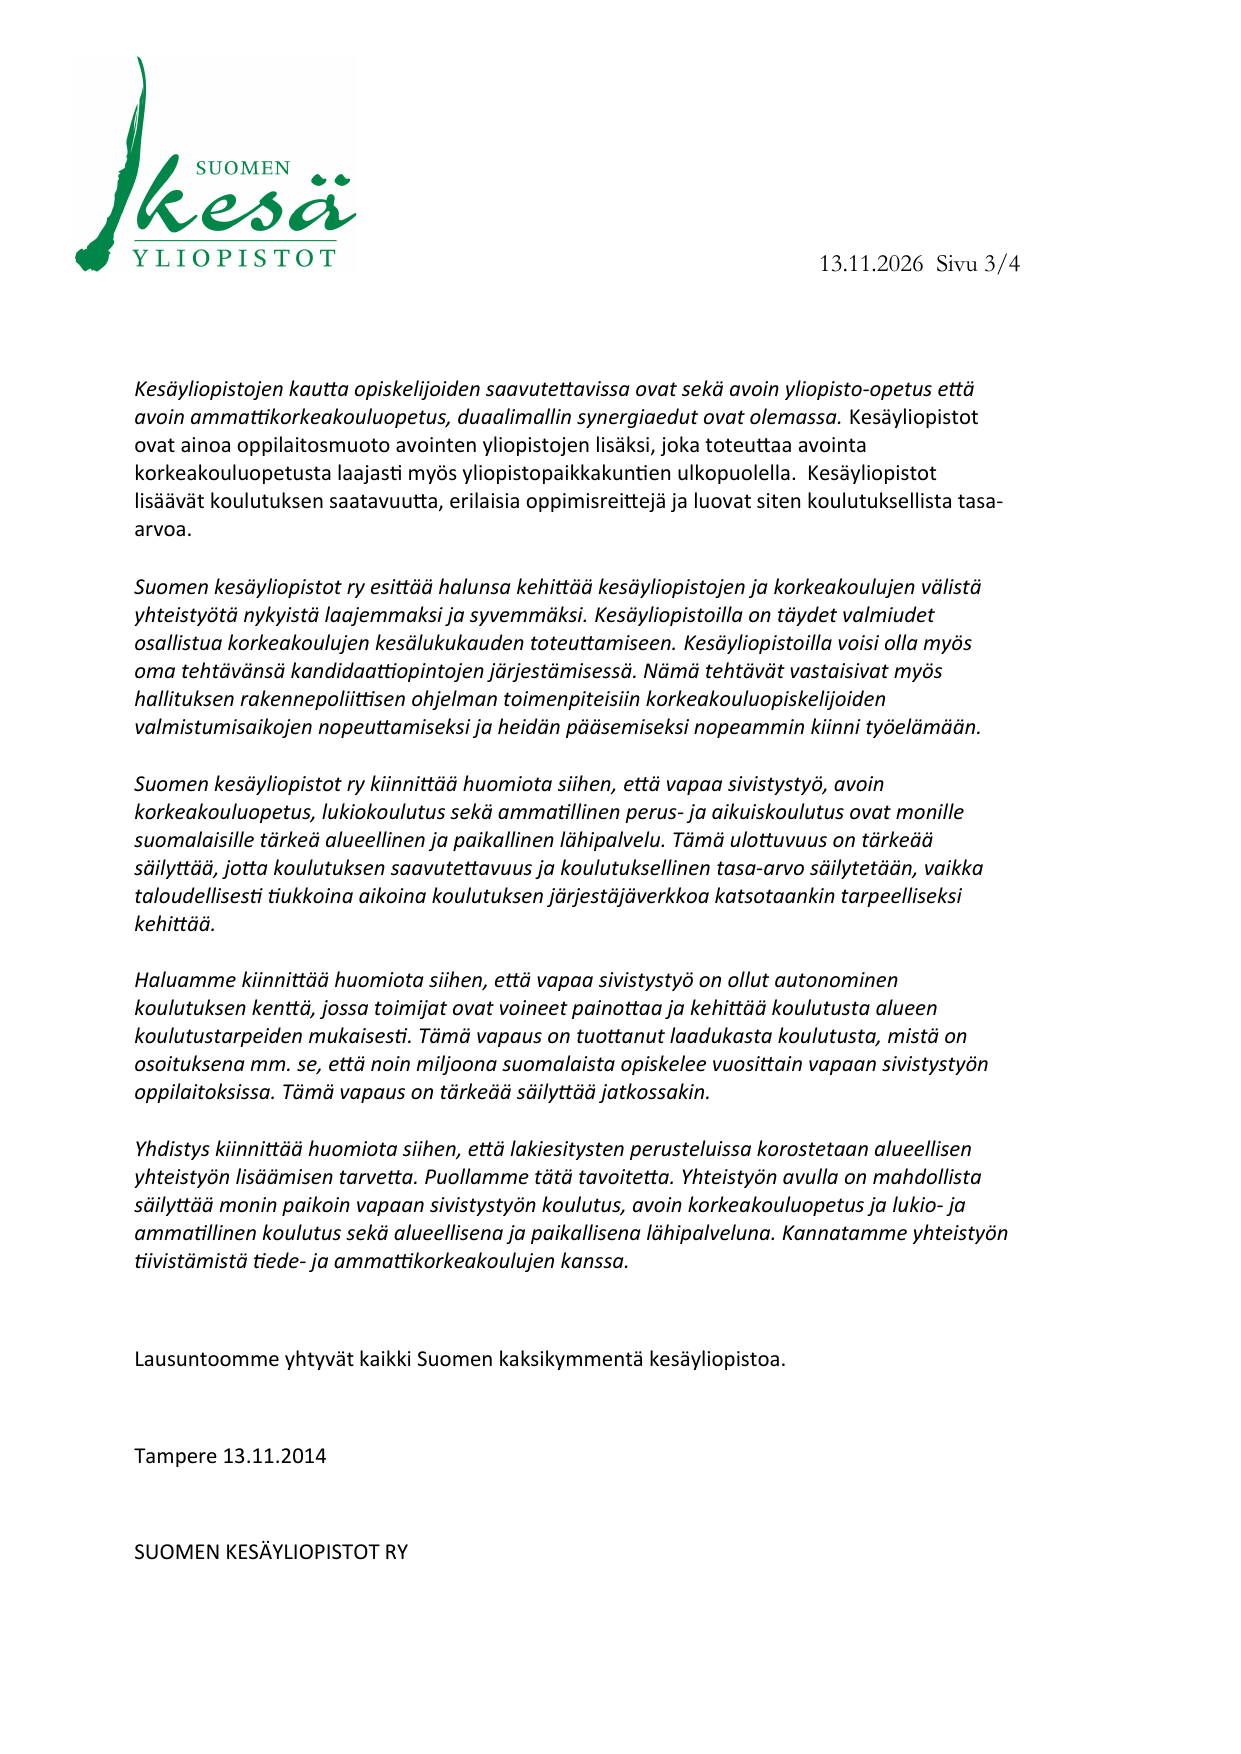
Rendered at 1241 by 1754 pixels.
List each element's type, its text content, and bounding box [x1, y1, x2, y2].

text SUOMEN KESÄYLIOPISTOT RY [134, 1537, 1005, 1565]
text Haluamme kiinnittää huomiota siihen, että vapaa sivistystyö on ollut autonominen koulutuksen kenttä, jossa toimijat ovat voineet painottaa ja kehittää koulutusta alueen koulutustarpeiden mukaisesti. Tämä vapaus on tuottanut laadukasta koulutusta, mistä on osoituksena mm. se, että noin miljoona suomalaista opiskelee vuosittain vapaan sivistystyön oppilaitoksissa. Tämä vapaus on tärkeää säilyttää jatkossakin. [134, 965, 1012, 1105]
text Lausuntoomme yhtyvät kaikki Suomen kaksikymmentä kesäyliopistoa. [134, 1344, 1005, 1372]
text Yhdistys kiinnittää huomiota siihen, että lakiesitysten perusteluissa korostetaan alueellisen yhteistyön lisäämisen tarvetta. Puollamme tätä tavoitetta. Yhteistyön avulla on mahdollista säilyttää monin paikoin vapaan sivistystyön koulutus, avoin korkeakouluopetus ja lukio- ja ammatillinen koulutus sekä alueellisena ja paikallisena lähipalveluna. Kannatamme yhteistyön tiivistämistä tiede- ja ammattikorkeakoulujen kanssa. [134, 1134, 1012, 1274]
picture [75, 56, 357, 272]
text Suomen kesäyliopistot ry esittää halunsa kehittää kesäyliopistojen ja korkeakoulujen välistä yhteistyötä nykyistä laajemmaksi ja syvemmäksi. Kesäyliopistoilla on täydet valmiudet osallistua korkeakoulujen kesälukukauden toteuttamiseen. Kesäyliopistoilla voisi olla myös oma tehtävänsä kandidaattiopintojen järjestämisessä. Nämä tehtävät vastaisivat myös hallituksen rakennepoliittisen ohjelman toimenpiteisiin korkeakouluopiskelijoiden valmistumisaikojen nopeuttamiseksi ja heidän pääsemiseksi nopeammin kiinni työelämään. [134, 572, 1012, 740]
text Tampere 13.11.2014 [134, 1441, 1005, 1469]
text Suomen kesäyliopistot ry kiinnittää huomiota siihen, että vapaa sivistystyö, avoin korkeakouluopetus, lukiokoulutus sekä ammatillinen perus- ja aikuiskoulutus ovat monille suomalaisille tärkeä alueellinen ja paikallinen lähipalvelu. Tämä ulottuvuus on tärkeää säilyttää, jotta koulutuksen saavutettavuus ja koulutuksellinen tasa-arvo säilytetään, vaikka taloudellisesti tiukkoina aikoina koulutuksen järjestäjäverkkoa katsotaankin tarpeelliseksi kehittää. [134, 769, 1012, 937]
text Kesäyliopistojen kautta opiskelijoiden saavutettavissa ovat sekä avoin yliopisto-opetus että avoin ammattikorkeakouluopetus, duaalimallin synergiaedut ovat olemassa. Kesäyliopistot ovat ainoa oppilaitosmuoto avointen yliopistojen lisäksi, joka toteuttaa avointa korkeakouluopetusta laajasti myös yliopistopaikkakuntien ulkopuolella. Kesäyliopistot lisäävät koulutuksen saatavuutta, erilaisia oppimisreittejä ja luovat siten koulutuksellista tasa-arvoa. [134, 374, 1012, 543]
